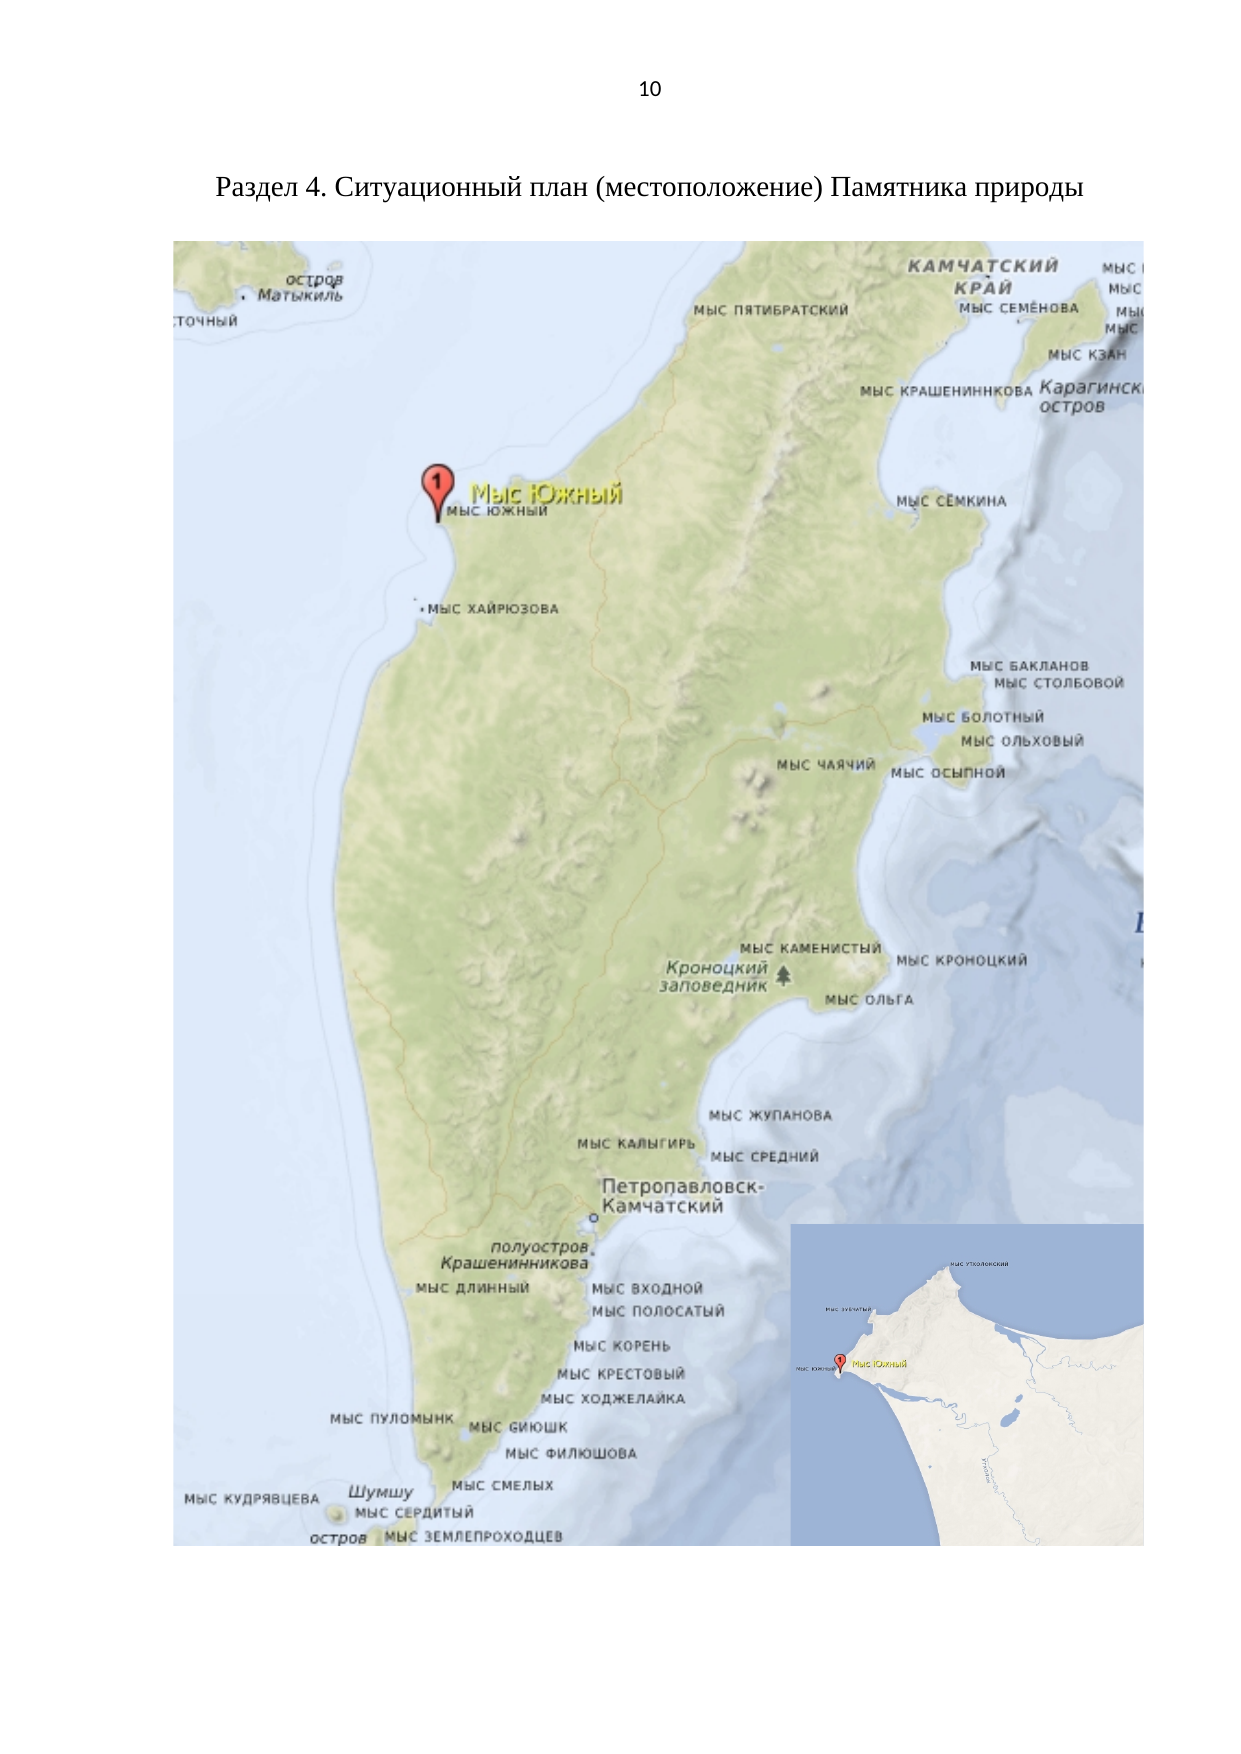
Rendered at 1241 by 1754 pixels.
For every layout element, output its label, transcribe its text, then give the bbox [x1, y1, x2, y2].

picture [173, 241, 1144, 1546]
text Раздел 4. Ситуационный план (местоположение) Памятника природы [148, 169, 1152, 203]
